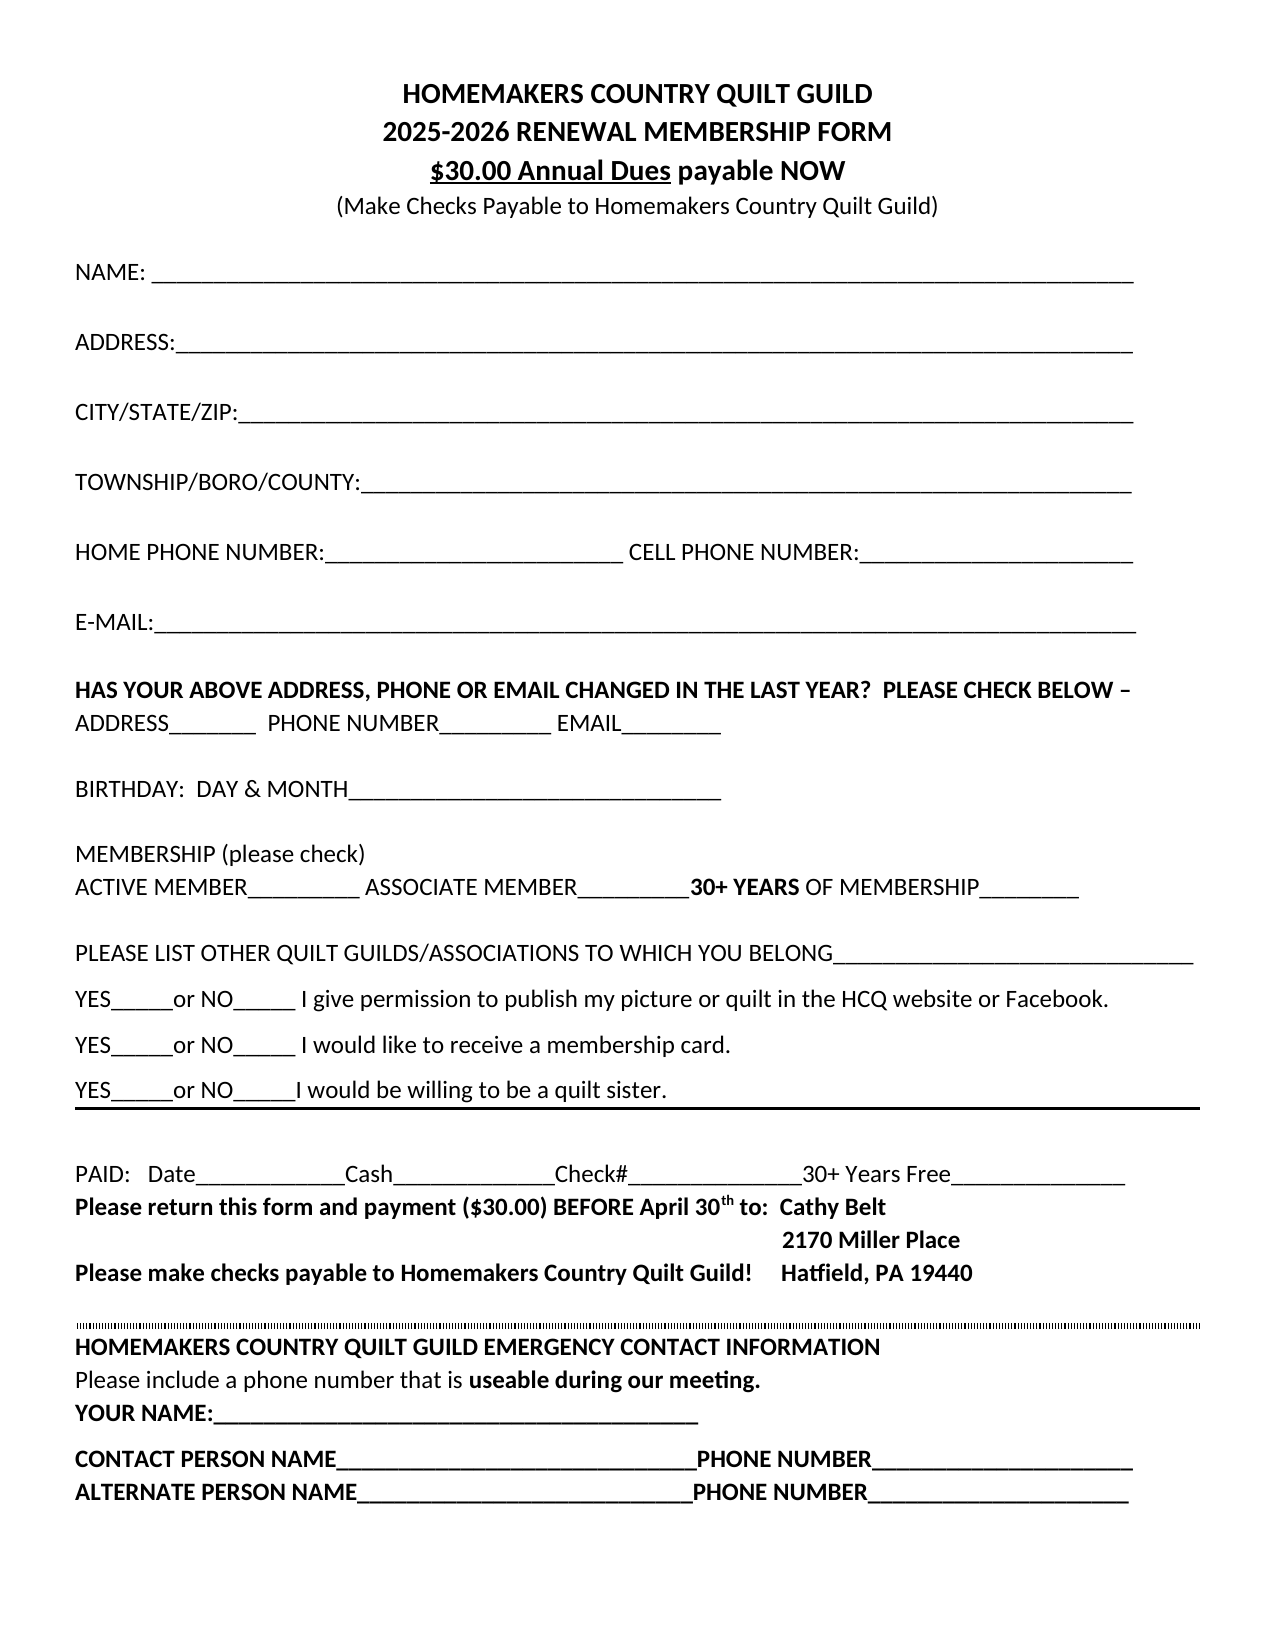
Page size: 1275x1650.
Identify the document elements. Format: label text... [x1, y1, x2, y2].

text ACTIVE MEMBER_________ ASSOCIATE MEMBER_________30+ YEARS OF MEMBERSHIP________ [75, 872, 1200, 902]
text Please return this form and payment ($30.00) BEFORE April 30th to: Cathy Belt [75, 1191, 1200, 1222]
text $30.00 Annual Dues payable NOW [75, 152, 1200, 187]
text 2025-2026 RENEWAL MEMBERSHIP FORM [75, 113, 1200, 149]
text CONTACT PERSON NAME_____________________________PHONE NUMBER_____________________ [75, 1443, 1200, 1473]
text PLEASE LIST OTHER QUILT GUILDS/ASSOCIATIONS TO WHICH YOU BELONG_____________________________ [75, 937, 1200, 968]
text ALTERNATE PERSON NAME___________________________PHONE NUMBER_____________________ [75, 1476, 1200, 1506]
text Please include a phone number that is useable during our meeting. [75, 1364, 1200, 1395]
text (Make Checks Payable to Homemakers Country Quilt Guild) [75, 190, 1200, 221]
text ADDRESS_______ PHONE NUMBER_________ EMAIL________ [75, 707, 1200, 737]
text ADDRESS:_____________________________________________________________________________ [75, 326, 1200, 357]
text YES_____or NO_____ I give permission to publish my picture or quilt in the HCQ website or Facebook. [75, 983, 1200, 1014]
text PAID: Date____________Cash_____________Check#______________30+ Years Free______________ [75, 1158, 1200, 1189]
text Please make checks payable to Homemakers Country Quilt Guild! Hatfield, PA 19440 [75, 1257, 1200, 1288]
text NAME: _______________________________________________________________________________ [75, 256, 1200, 287]
text CITY/STATE/ZIP:________________________________________________________________________ [75, 396, 1200, 427]
text HAS YOUR ABOVE ADDRESS, PHONE OR EMAIL CHANGED IN THE LAST YEAR? PLEASE CHECK BELOW – [75, 674, 1200, 704]
text HOME PHONE NUMBER:________________________ CELL PHONE NUMBER:______________________ [75, 536, 1200, 567]
text MEMBERSHIP (please check) [75, 839, 1200, 869]
text E-MAIL:_______________________________________________________________________________ [75, 606, 1200, 637]
text YES_____or NO_____ I would like to receive a membership card. [75, 1029, 1200, 1059]
text YOUR NAME:_______________________________________ [75, 1397, 1200, 1428]
text BIRTHDAY: DAY & MONTH______________________________ [75, 773, 1200, 803]
text TOWNSHIP/BORO/COUNTY:______________________________________________________________ [75, 466, 1200, 497]
text HOMEMAKERS COUNTRY QUILT GUILD [75, 75, 1200, 111]
text YES_____or NO_____I would be willing to be a quilt sister. [75, 1074, 1200, 1107]
text HOMEMAKERS COUNTRY QUILT GUILD EMERGENCY CONTACT INFORMATION [75, 1331, 1200, 1362]
text 2170 Miller Place [75, 1224, 1200, 1255]
